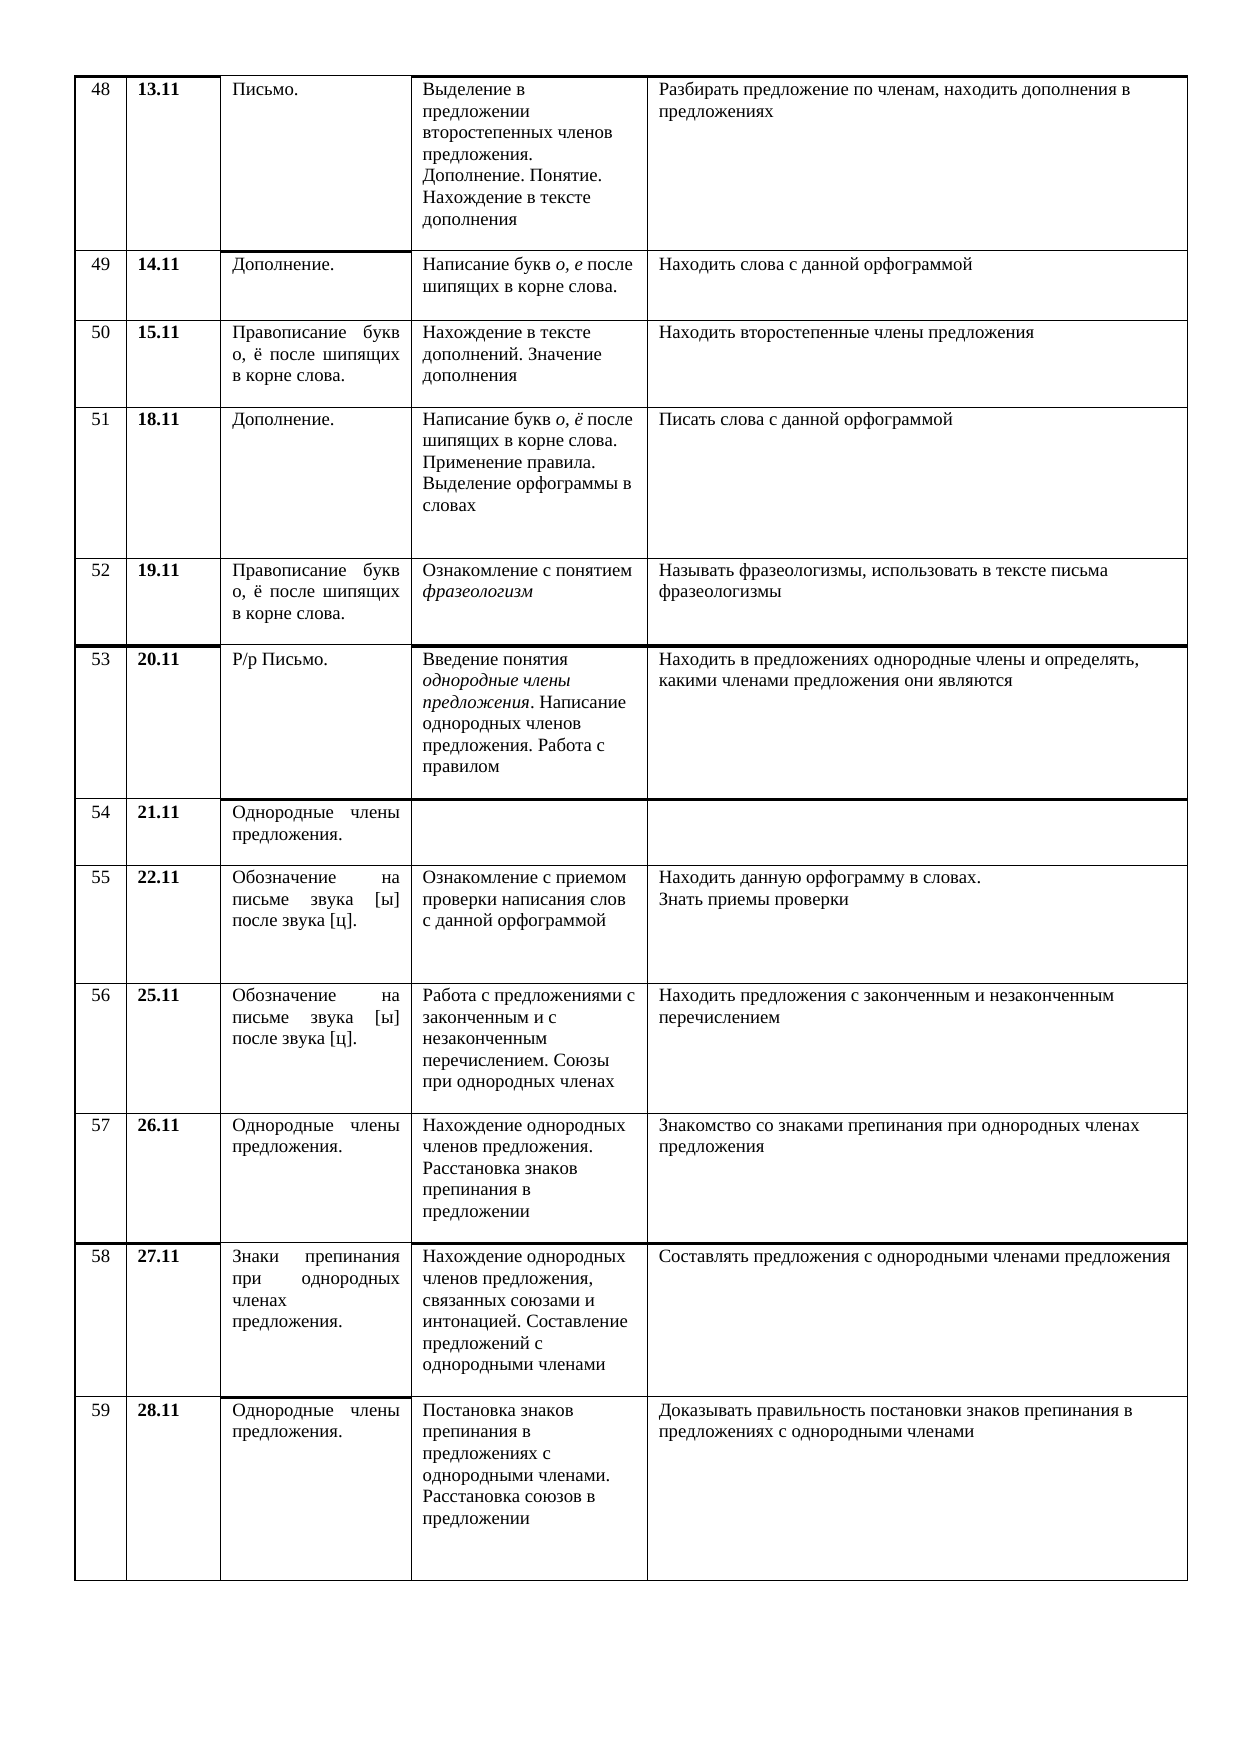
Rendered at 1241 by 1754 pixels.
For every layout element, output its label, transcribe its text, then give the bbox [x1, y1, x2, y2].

table_cell Дополнение. [221, 253, 411, 320]
table_cell Постановка знаков препинания в предложениях с однородными членами. Расстановка союзов в предложении [412, 1397, 647, 1579]
table_cell 14.11 [127, 251, 220, 320]
table_cell 51 [76, 408, 126, 558]
table_cell 19.11 [127, 559, 220, 644]
table_cell 54 [76, 799, 126, 865]
table_cell 22.11 [127, 866, 220, 983]
table_cell Называть фразеологизмы, использовать в тексте письма фразеологизмы [648, 559, 1187, 644]
table_cell Обозначение на письме звука [ы] после звука [ц]. [221, 866, 411, 983]
table_cell 57 [76, 1114, 126, 1242]
table_cell 25.11 [127, 984, 220, 1113]
table_cell Написание букв о, е после шипящих в корне слова. [412, 251, 647, 320]
table_cell Обозначение на письме звука [ы] после звука [ц]. [221, 984, 411, 1113]
table_cell 59 [76, 1397, 126, 1579]
table_cell Ознакомление с понятием фразеологизм [412, 559, 647, 644]
table_cell [648, 801, 1187, 865]
table_cell Работа с предложениями с законченным и с незаконченным перечислением. Союзы при однородных членах [412, 984, 647, 1113]
table_cell 13.11 [127, 78, 220, 250]
table_cell 52 [76, 559, 126, 644]
table_cell 49 [76, 251, 126, 320]
table_cell Введение понятия однородные члены предложения. Написание однородных членов предложения. Работа с правилом [412, 648, 647, 798]
table_cell Ознакомление с приемом проверки написания слов с данной орфограммой [412, 866, 647, 983]
table_cell 28.11 [127, 1397, 220, 1579]
table_cell 55 [76, 866, 126, 983]
table_cell Писать слова с данной орфограммой [648, 408, 1187, 558]
table_cell Нахождение однородных членов предложения. Расстановка знаков препинания в предложении [412, 1114, 647, 1242]
table_cell 26.11 [127, 1114, 220, 1242]
table_cell Написание букв о, ё после шипящих в корне слова. Применение правила. Выделение орфограммы в словах [412, 408, 647, 558]
table_cell Правописание букв о, ё после шипящих в корне слова. [221, 559, 411, 644]
table_cell Однородные члены предложения. [221, 801, 411, 865]
table_cell 53 [76, 648, 126, 798]
table_cell 27.11 [127, 1245, 220, 1396]
table_cell 58 [76, 1245, 126, 1396]
table_cell 21.11 [127, 799, 220, 865]
table_cell 18.11 [127, 408, 220, 558]
table_cell Р/р Письмо. [221, 645, 411, 798]
table_cell Выделение в предложении второстепенных членов предложения. Дополнение. Понятие. Нахождение в тексте дополнения [412, 78, 647, 250]
table_cell Письмо. [221, 76, 411, 250]
table_cell Знакомство со знаками препинания при однородных членах предложения [648, 1114, 1187, 1242]
table_cell [412, 801, 647, 865]
table_cell Однородные члены предложения. [221, 1399, 411, 1579]
table_cell 20.11 [127, 648, 220, 798]
table_cell Находить предложения с законченным и незаконченным перечислением [648, 984, 1187, 1113]
table_cell Дополнение. [221, 408, 411, 558]
table_cell Составлять предложения с однородными членами предложения [648, 1245, 1187, 1396]
table_cell Знаки препинания при однородных членах предложения. [221, 1243, 411, 1396]
table_cell Находить в предложениях однородные члены и определять, какими членами предложения они являются [648, 648, 1187, 798]
table_cell Доказывать правильность постановки знаков препинания в предложениях с однородными членами [648, 1397, 1187, 1579]
table_cell Однородные члены предложения. [221, 1114, 411, 1242]
table_cell Разбирать предложение по членам, находить дополнения в предложениях [648, 78, 1187, 250]
table_cell 48 [76, 78, 126, 250]
table_cell Правописание букв о, ё после шипящих в корне слова. [221, 321, 411, 407]
table_cell Находить слова с данной орфограммой [648, 251, 1187, 320]
table_cell Находить данную орфограмму в словах. Знать приемы проверки [648, 866, 1187, 983]
table_cell 15.11 [127, 321, 220, 407]
table_cell 56 [76, 984, 126, 1113]
table_cell Нахождение однородных членов предложения, связанных союзами и интонацией. Составление предложений с однородными членами [412, 1245, 647, 1396]
table_cell Нахождение в тексте дополнений. Значение дополнения [412, 321, 647, 407]
table_cell 50 [76, 321, 126, 407]
table_cell Находить второстепенные члены предложения [648, 321, 1187, 407]
